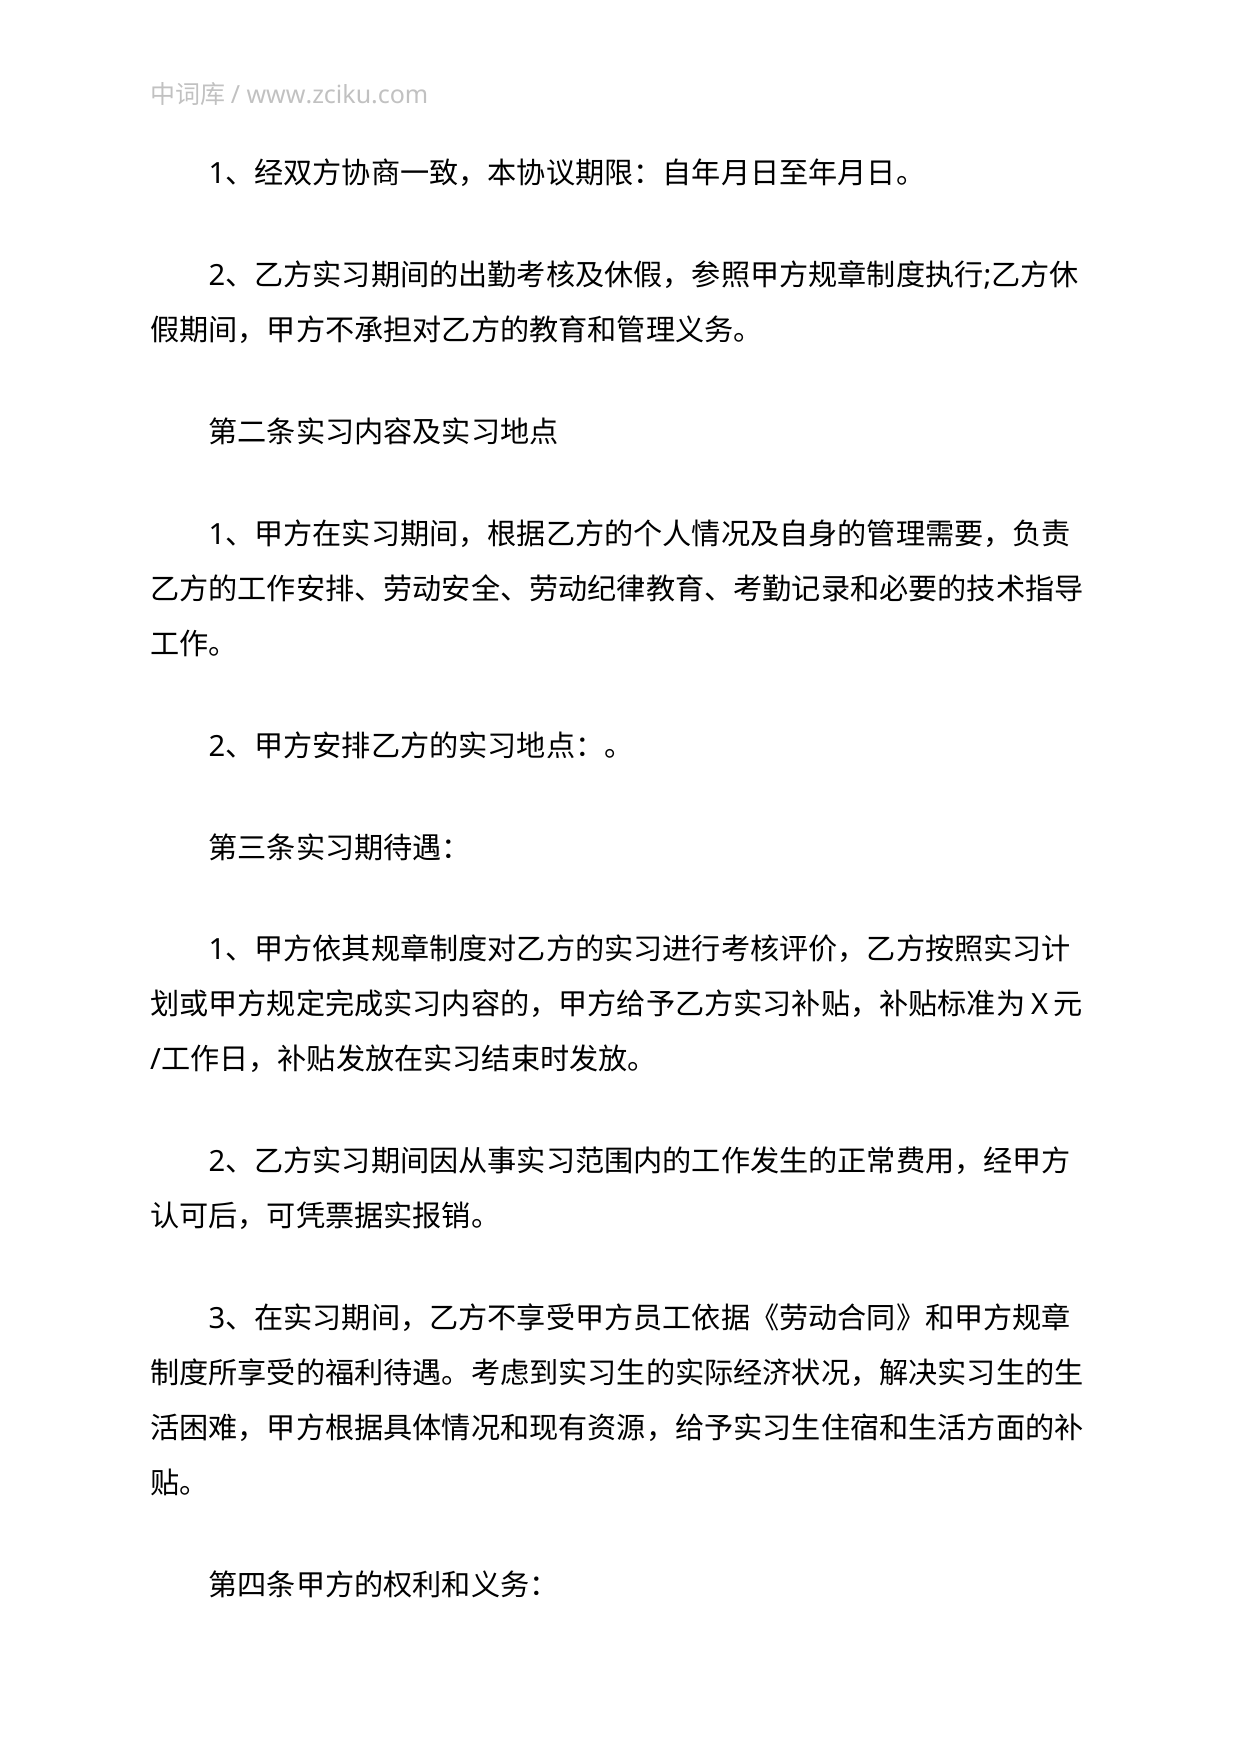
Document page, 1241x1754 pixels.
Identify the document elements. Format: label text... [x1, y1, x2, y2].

text 1、甲方依其规章制度对乙方的实习进行考核评价，乙方按照实习计划或甲方规定完成实习内容的，甲方给予乙方实习补贴，补贴标准为X元/工作日，补贴发放在实习结束时发放。 [150, 926, 1090, 1078]
text 3、在实习期间，乙方不享受甲方员工依据《劳动合同》和甲方规章制度所享受的福利待遇。考虑到实习生的实际经济状况，解决实习生的生活困难，甲方根据具体情况和现有资源，给予实习生住宿和生活方面的补贴。 [150, 1295, 1090, 1502]
text 2、乙方实习期间因从事实习范围内的工作发生的正常费用，经甲方认可后，可凭票据实报销。 [150, 1138, 1090, 1235]
text 第四条甲方的权利和义务： [150, 1561, 1090, 1603]
text 2、乙方实习期间的出勤考核及休假，参照甲方规章制度执行;乙方休假期间，甲方不承担对乙方的教育和管理义务。 [150, 252, 1090, 349]
text 第二条实习内容及实习地点 [150, 409, 1090, 451]
text 2、甲方安排乙方的实习地点：。 [150, 722, 1090, 764]
text 1、甲方在实习期间，根据乙方的个人情况及自身的管理需要，负责乙方的工作安排、劳动安全、劳动纪律教育、考勤记录和必要的技术指导工作。 [150, 511, 1090, 663]
text 第三条实习期待遇： [150, 824, 1090, 866]
text 1、经双方协商一致，本协议期限：自年月日至年月日。 [150, 150, 1090, 192]
